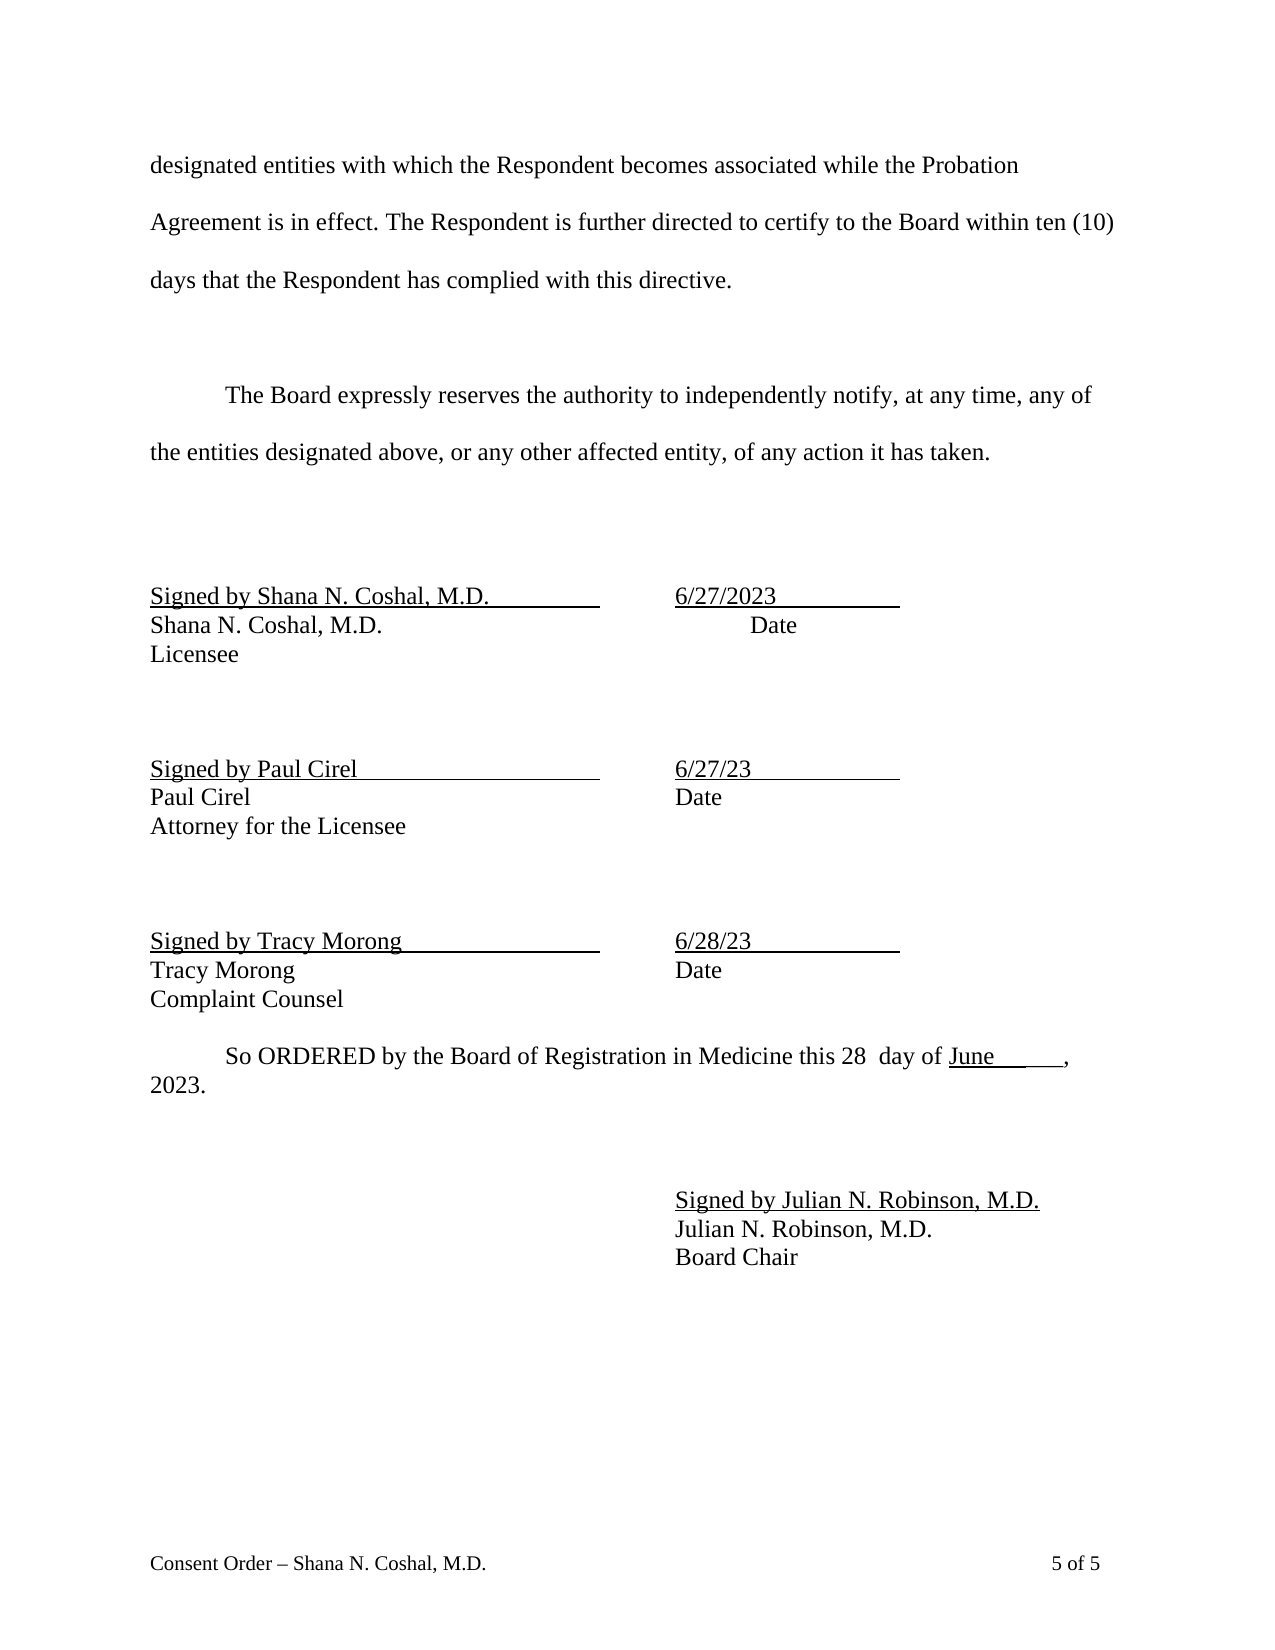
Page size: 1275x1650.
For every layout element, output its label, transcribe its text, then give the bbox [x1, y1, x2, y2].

text Julian N. Robinson, M.D. [150, 1214, 1125, 1242]
text Board Chair [150, 1242, 1125, 1271]
text The Board expressly reserves the authority to independently notify, at any time, any of the entities designated above, or any other affected entity, of any action it has taken. [150, 380, 1125, 466]
text Tracy Morong Date [150, 955, 1125, 984]
text Signed by Shana N. Coshal, M.D. 6/27/2023 [150, 581, 1125, 610]
text Signed by Paul Cirel 6/27/23 [150, 754, 1125, 782]
text Attorney for the Licensee [150, 811, 1125, 840]
text So ORDERED by the Board of Registration in Medicine this 28 day of June ___, 2023. [150, 1041, 1125, 1099]
text Complaint Counsel [150, 984, 1125, 1012]
text Signed by Tracy Morong 6/28/23 [150, 926, 1125, 955]
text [150, 150, 1125, 294]
text Signed by Julian N. Robinson, M.D. [150, 1185, 1125, 1214]
text Shana N. Coshal, M.D. Date [150, 610, 1125, 639]
text Paul Cirel Date [150, 782, 1125, 811]
text Licensee [150, 639, 1125, 667]
